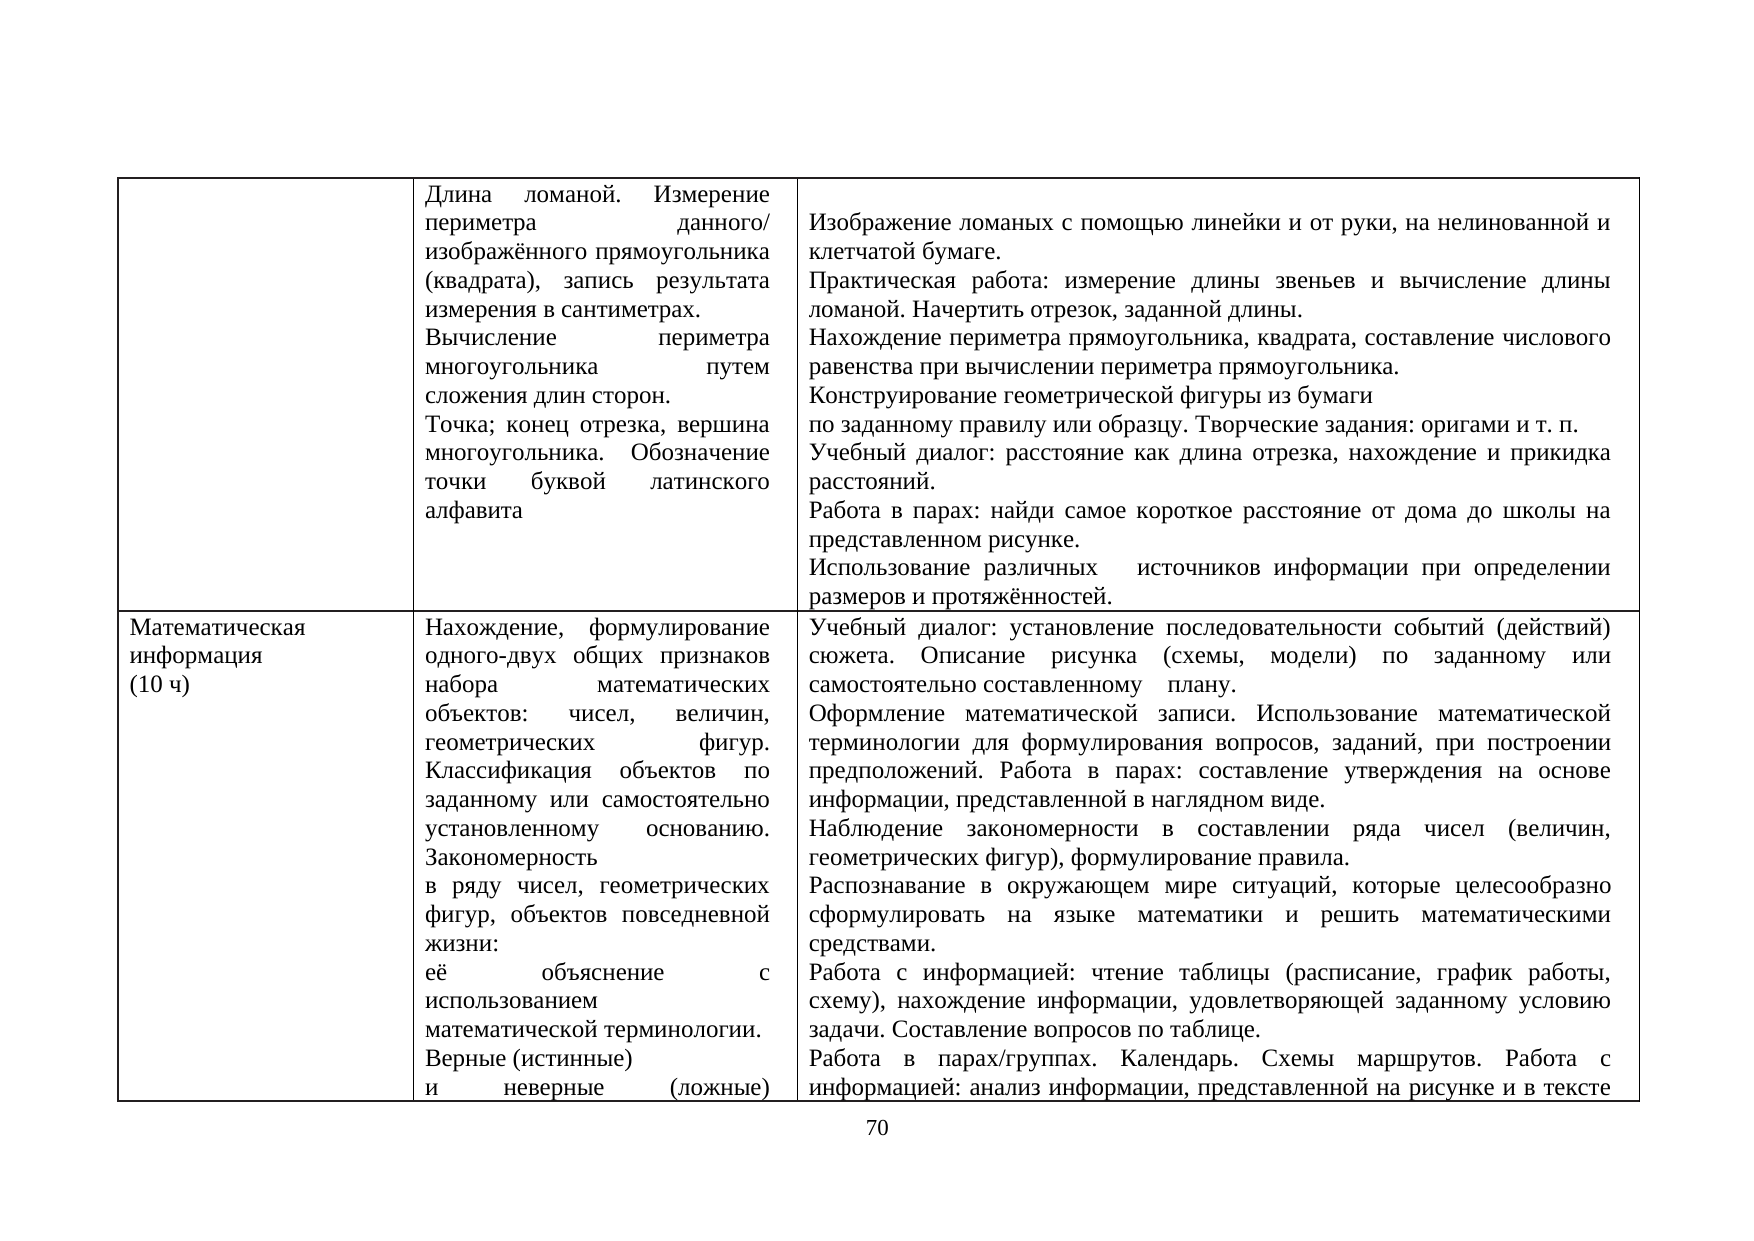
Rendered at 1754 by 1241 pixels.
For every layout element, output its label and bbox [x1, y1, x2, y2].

table_cell [798, 179, 1639, 610]
table_cell [119, 612, 413, 1100]
table_cell [119, 179, 413, 610]
table_cell [798, 612, 1639, 1100]
table_cell [414, 612, 797, 1100]
table_cell [414, 179, 797, 610]
